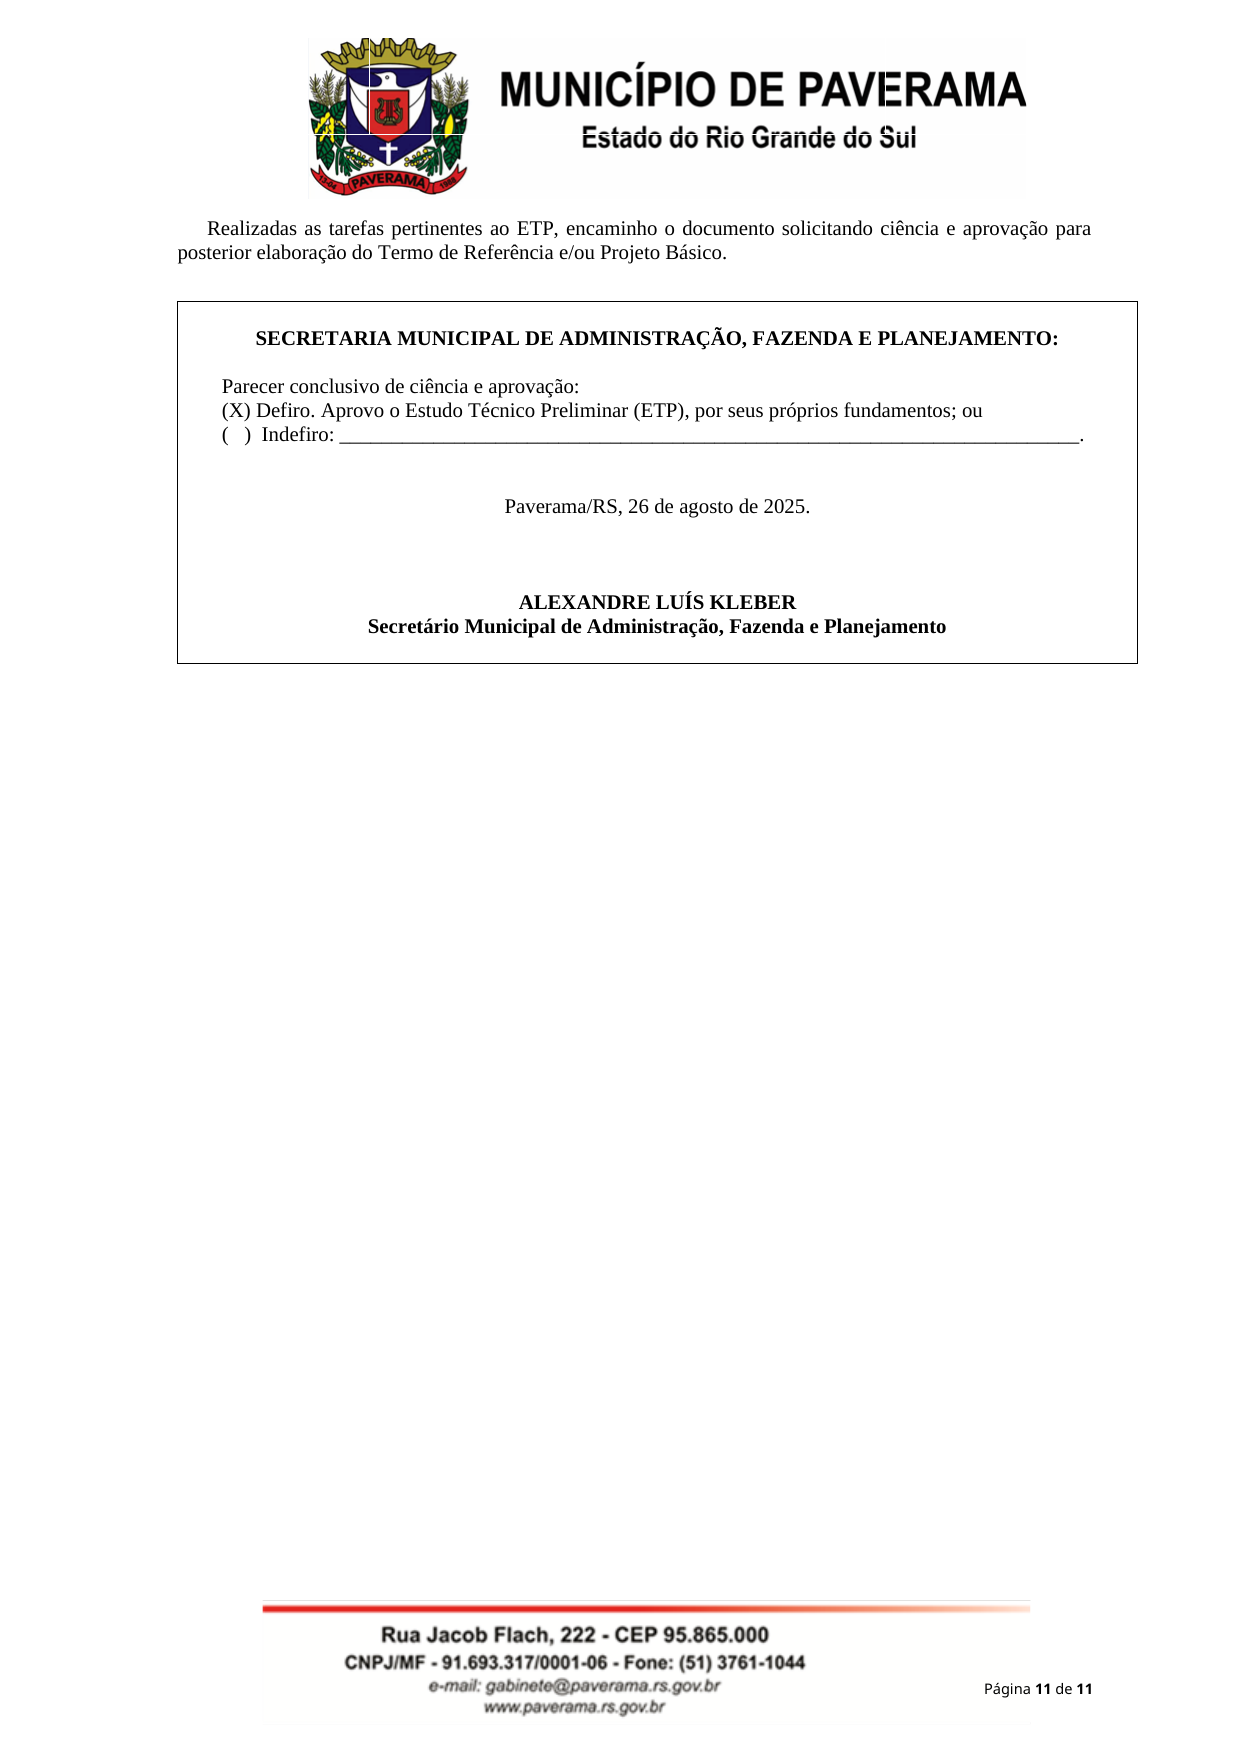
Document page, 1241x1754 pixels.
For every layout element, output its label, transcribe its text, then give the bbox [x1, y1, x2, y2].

picture [308, 38, 369, 134]
table_header SECRETARIA MUNICIPAL DE ADMINISTRAÇÃO, FAZENDA E PLANEJAMENTO: Parecer conclusivo de ciência e aprovação: (X) Defiro. Aprovo o Estudo Técnico Preliminar (ETP), por seus próprios fundamentos; ou ( ) Indefiro: _______________________________________________________________________. Paverama/RS, 26 de agosto de 2025. ALEXANDRE LUÍS KLEBER Secretário Municipal de Administração, Fazenda e Planejamento [178, 302, 1137, 662]
text Realizadas as tarefas pertinentes ao ETP, encaminho o documento solicitando ciência e aprovação para posterior elaboração do Termo de Referência e/ou Projeto Básico. [177, 216, 1093, 264]
picture [308, 135, 1027, 199]
picture [262, 1599, 1037, 1728]
picture [886, 38, 1027, 134]
picture [370, 38, 885, 134]
